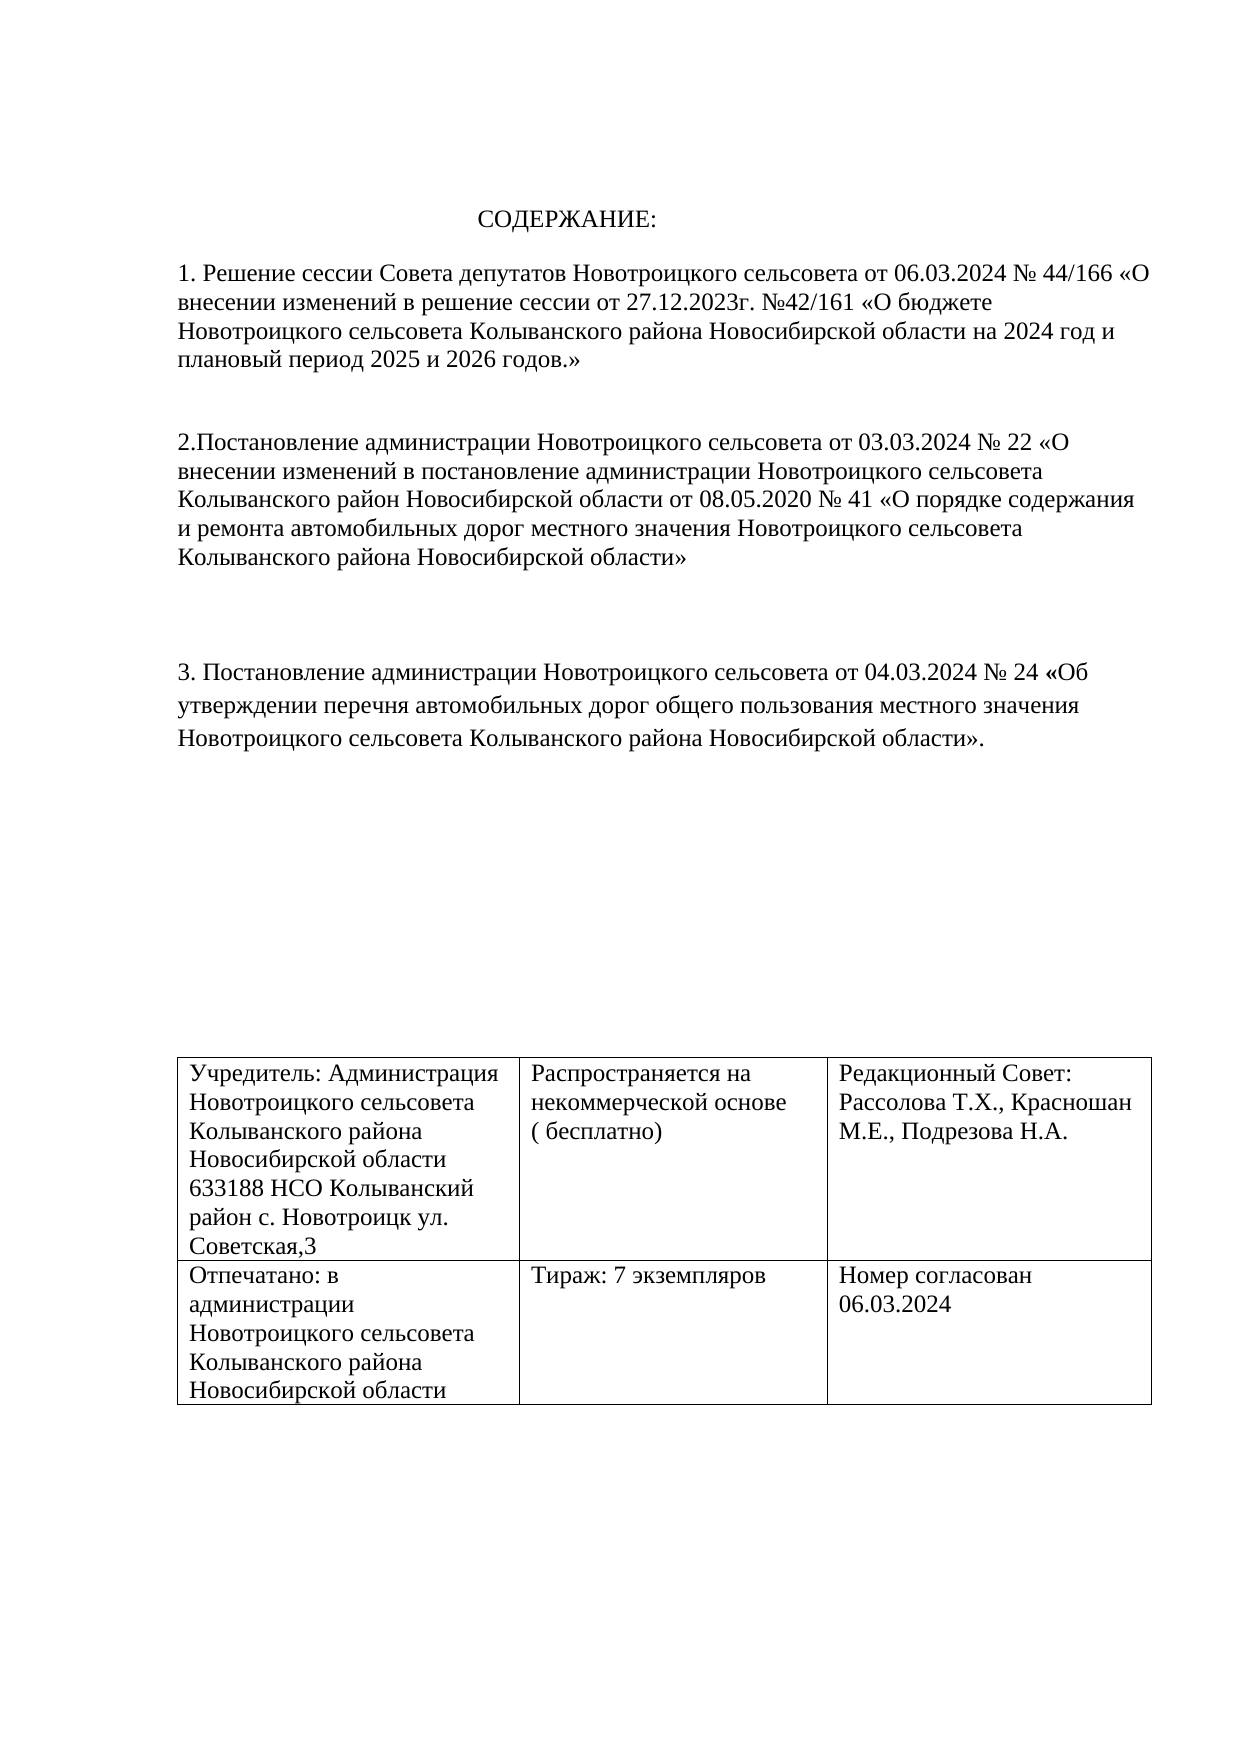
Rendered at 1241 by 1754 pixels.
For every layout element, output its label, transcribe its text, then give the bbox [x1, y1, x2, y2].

table_header Редакционный Совет: Рассолова Т.Х., Красношан М.Е., Подрезова Н.А. [828, 1058, 1151, 1259]
text 1. Решение сессии Совета депутатов Новотроицкого сельсовета от 06.03.2024 № 44/166 «О внесении изменений в решение сессии от 27.12.2023г. №42/161 «О бюджете Новотроицкого сельсовета Колыванского района Новосибирской области на 2024 год и плановый период 2025 и 2026 годов.» [177, 258, 1152, 373]
table_cell Номер согласован 06.03.2024 [828, 1261, 1151, 1404]
table_header Распространяется на некоммерческой основе ( бесплатно) [520, 1058, 827, 1259]
table_cell Тираж: 7 экземпляров [520, 1261, 827, 1404]
table_header Учредитель: Администрация Новотроицкого сельсовета Колыванского района Новосибирской области 633188 НСО Колыванский район с. Новотроицк ул. Советская,3 [178, 1058, 519, 1259]
table_cell Отпечатано: в администрации Новотроицкого сельсовета Колыванского района Новосибирской области [178, 1261, 519, 1404]
text 3. Постановление администрации Новотроицкого сельсовета от 04.03.2024 № 24 «Об утверждении перечня автомобильных дорог общего пользования местного значения Новотроицкого сельсовета Колыванского района Новосибирской области». [177, 657, 1152, 752]
text СОДЕРЖАНИЕ: [177, 204, 1152, 233]
text 2.Постановление администрации Новотроицкого сельсовета от 03.03.2024 № 22 «О внесении изменений в постановление администрации Новотроицкого сельсовета Колыванского район Новосибирской области от 08.05.2020 № 41 «О порядке содержания и ремонта автомобильных дорог местного значения Новотроицкого сельсовета Колыванского района Новосибирской области» [177, 427, 1152, 571]
